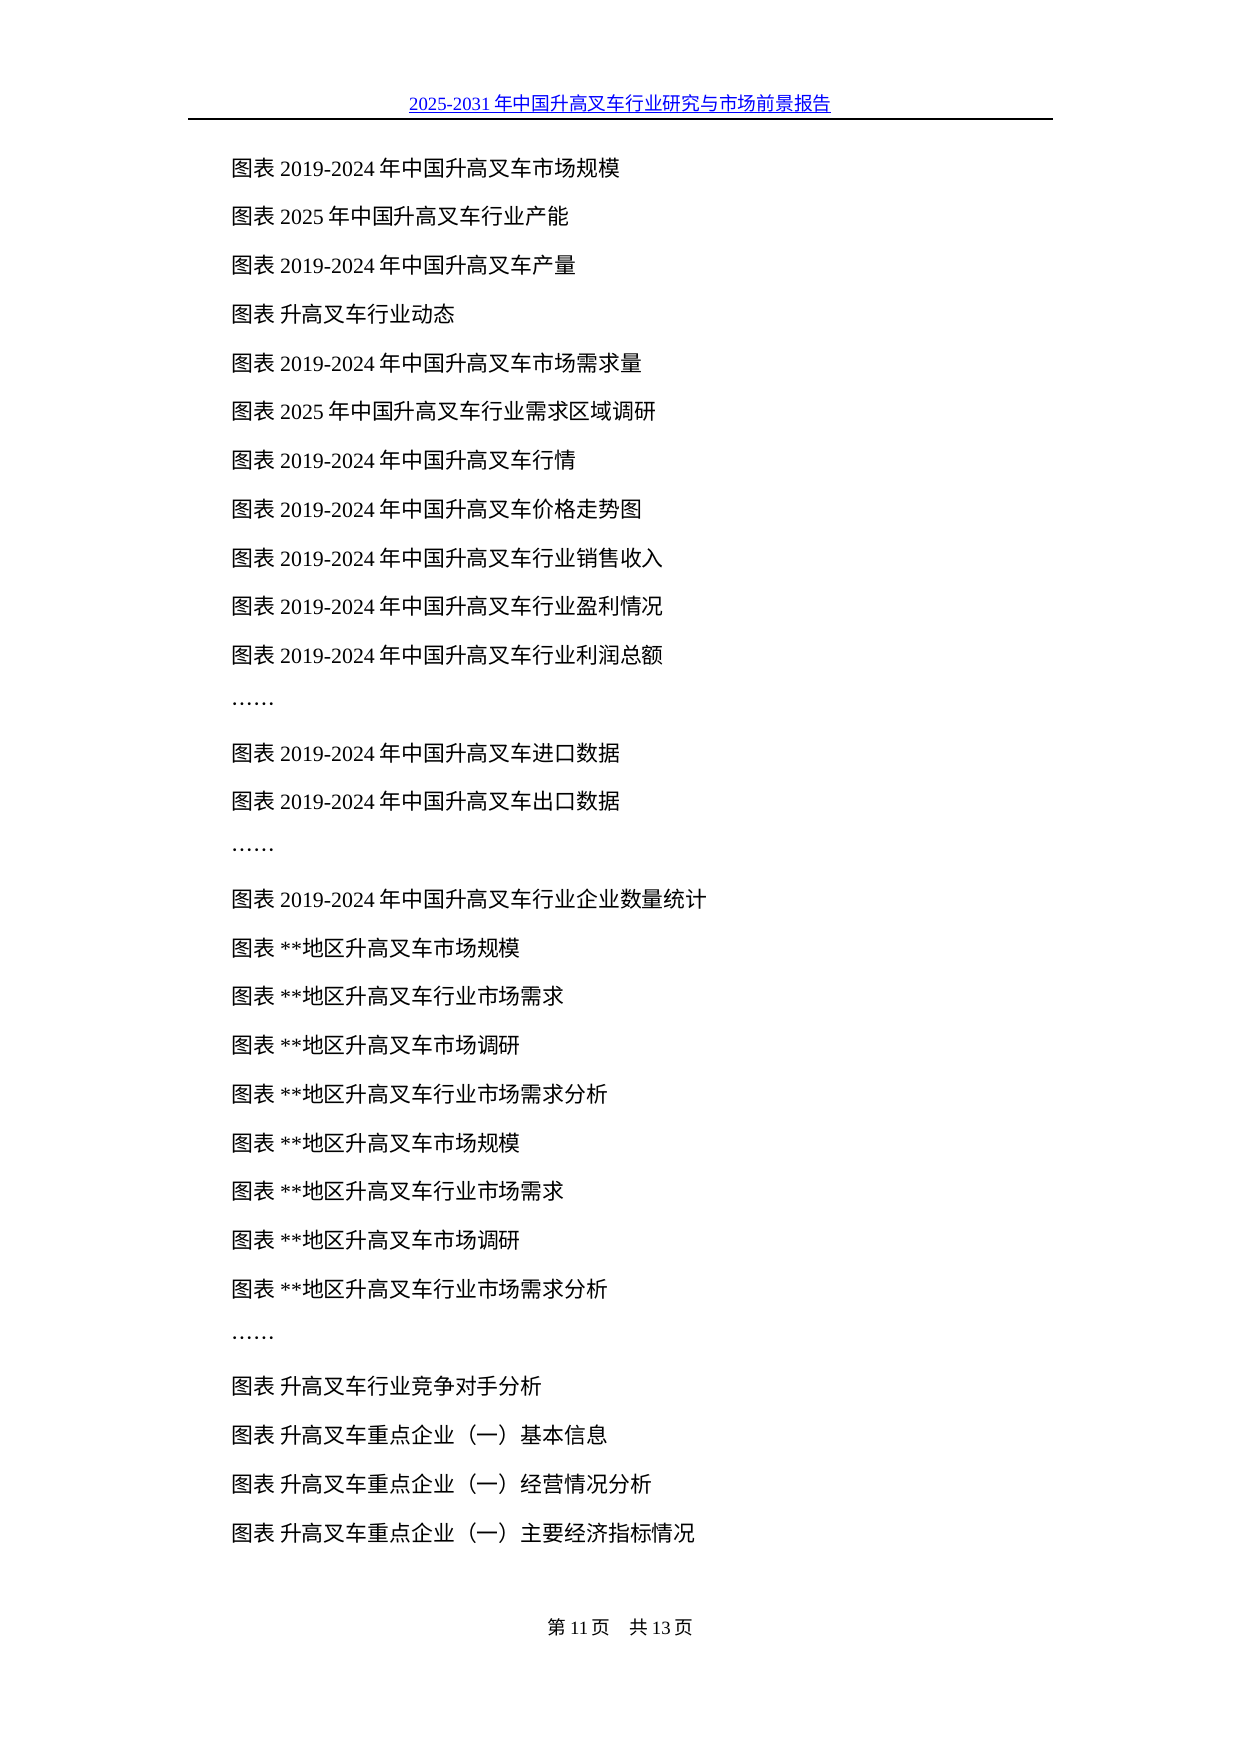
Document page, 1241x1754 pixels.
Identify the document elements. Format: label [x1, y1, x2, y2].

text [187, 150, 1053, 1548]
